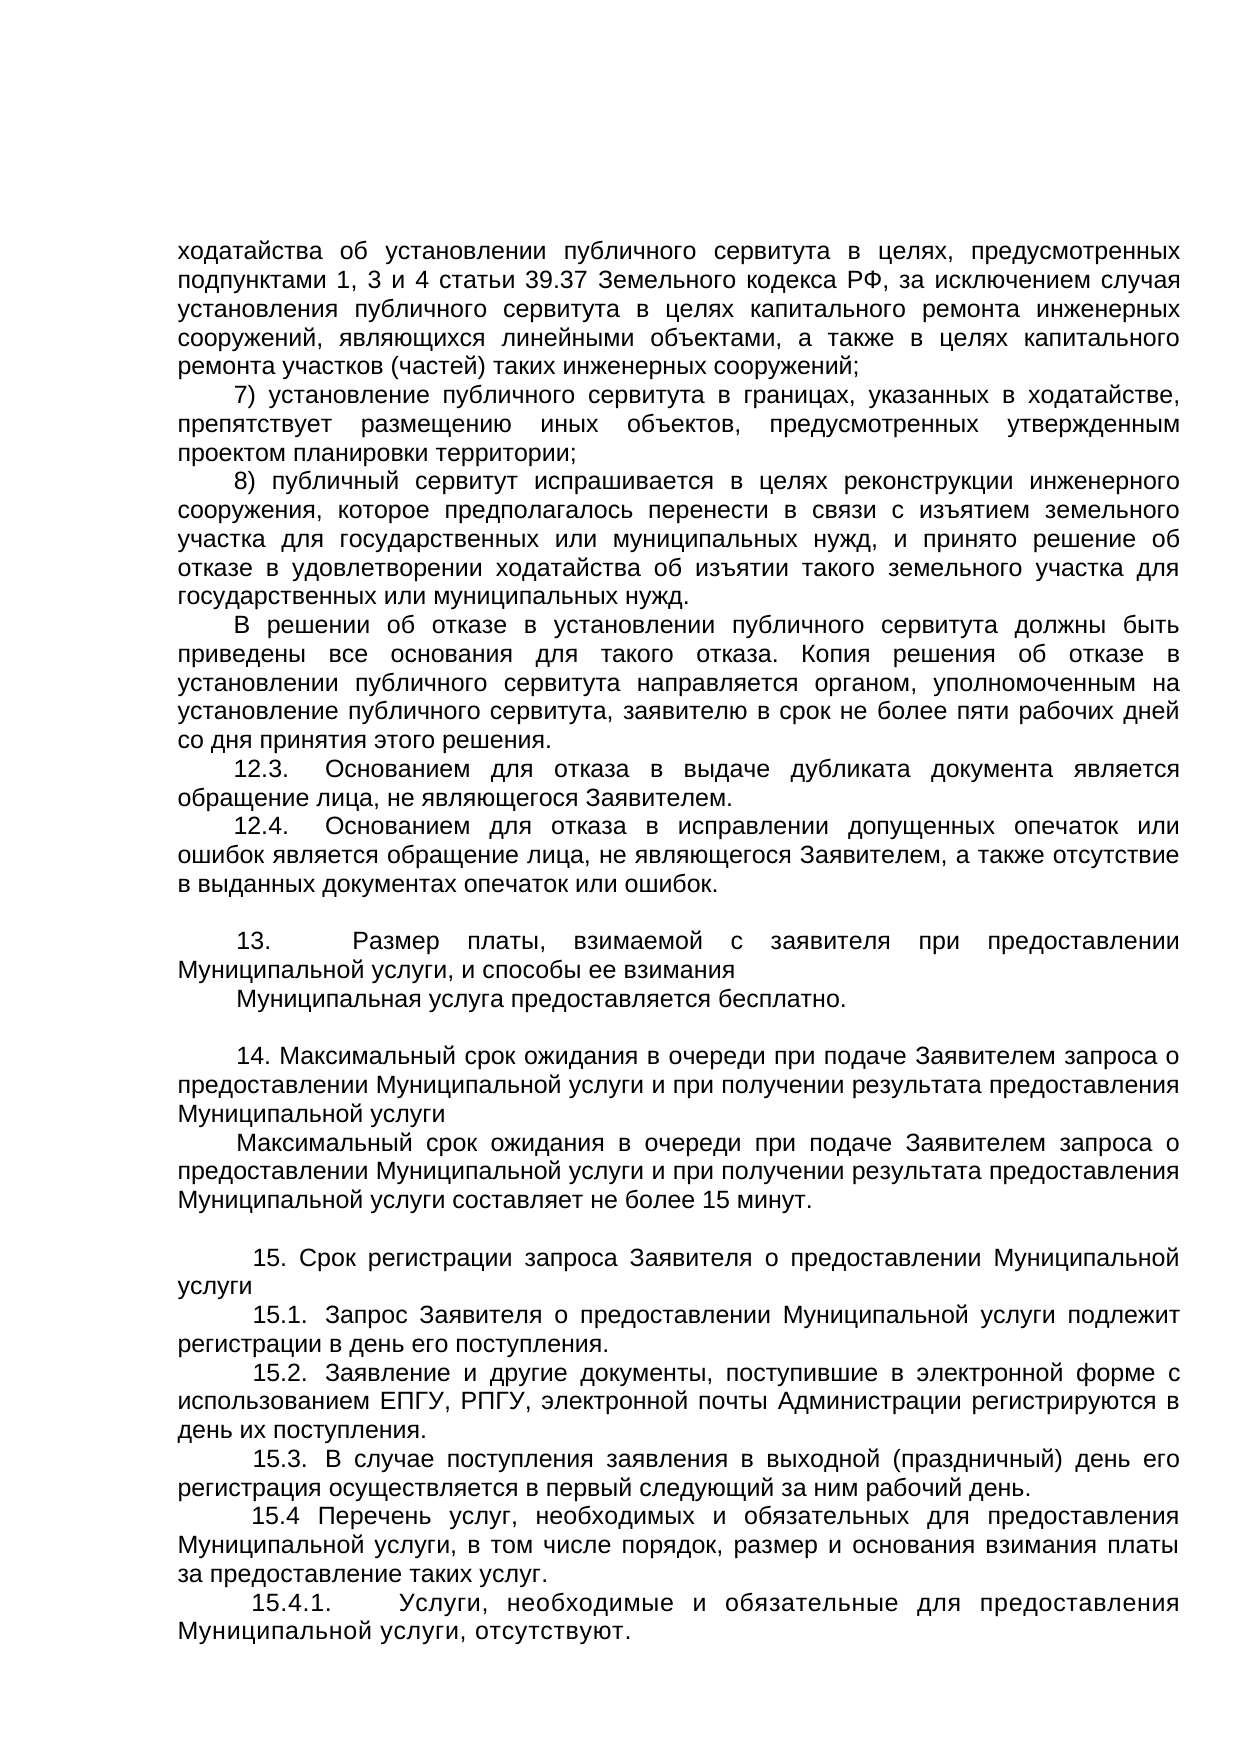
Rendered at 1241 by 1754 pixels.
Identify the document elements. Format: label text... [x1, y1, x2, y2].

text 8) публичный сервитут испрашивается в целях реконструкции инженерного сооружения, которое предполагалось перенести в связи с изъятием земельного участка для государственных или муниципальных нужд, и принято решение об отказе в удовлетворении ходатайства об изъятии такого земельного участка для государственных или муниципальных нужд. [177, 466, 1181, 610]
list Основанием для отказа в исправлении допущенных опечаток или ошибок является обращение лица, не являющегося Заявителем, а также отсутствие в выданных документах опечаток или ошибок. [177, 811, 1181, 897]
text В решении об отказе в установлении публичного сервитута должны быть приведены все основания для такого отказа. Копия решения об отказе в установлении публичного сервитута направляется органом, уполномоченным на установление публичного сервитута, заявителю в срок не более пяти рабочих дней со дня принятия этого решения. [177, 610, 1181, 754]
text 15.3. В случае поступления заявления в выходной (праздничный) день его регистрация осуществляется в первый следующий за ним рабочий день. [177, 1444, 1181, 1501]
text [177, 236, 1181, 380]
list Основанием для отказа в выдаче дубликата документа является обращение лица, не являющегося Заявителем. [177, 754, 1181, 811]
text 15.4 Перечень услуг, необходимых и обязательных для предоставления Муниципальной услуги, в том числе порядок, размер и основания взимания платы за предоставление таких услуг. [177, 1501, 1181, 1587]
text 7) установление публичного сервитута в границах, указанных в ходатайстве, препятствует размещению иных объектов, предусмотренных утвержденным проектом планировки территории; [177, 380, 1181, 466]
list Размер платы, взимаемой с заявителя при предоставлении Муниципальной услуги, и способы ее взимания [177, 926, 1181, 984]
text 15.1. Запрос Заявителя о предоставлении Муниципальной услуги подлежит регистрации в день его поступления. [177, 1300, 1181, 1357]
list Услуги, необходимые и обязательные для предоставления Муниципальной услуги, отсутствуют. [177, 1587, 1181, 1645]
text 15. Срок регистрации запроса Заявителя о предоставлении Муниципальной услуги [177, 1242, 1181, 1300]
text Максимальный срок ожидания в очереди при подаче Заявителем запроса о предоставлении Муниципальной услуги и при получении результата предоставления Муниципальной услуги составляет не более 15 минут. [177, 1127, 1181, 1214]
text 14. Максимальный срок ожидания в очереди при подаче Заявителем запроса о предоставлении Муниципальной услуги и при получении результата предоставления Муниципальной услуги [177, 1041, 1181, 1127]
text 15.2. Заявление и другие документы, поступившие в электронной форме с использованием ЕПГУ, РПГУ, электронной почты Администрации регистрируются в день их поступления. [177, 1357, 1181, 1444]
text Муниципальная услуга предоставляется бесплатно. [177, 984, 1181, 1012]
